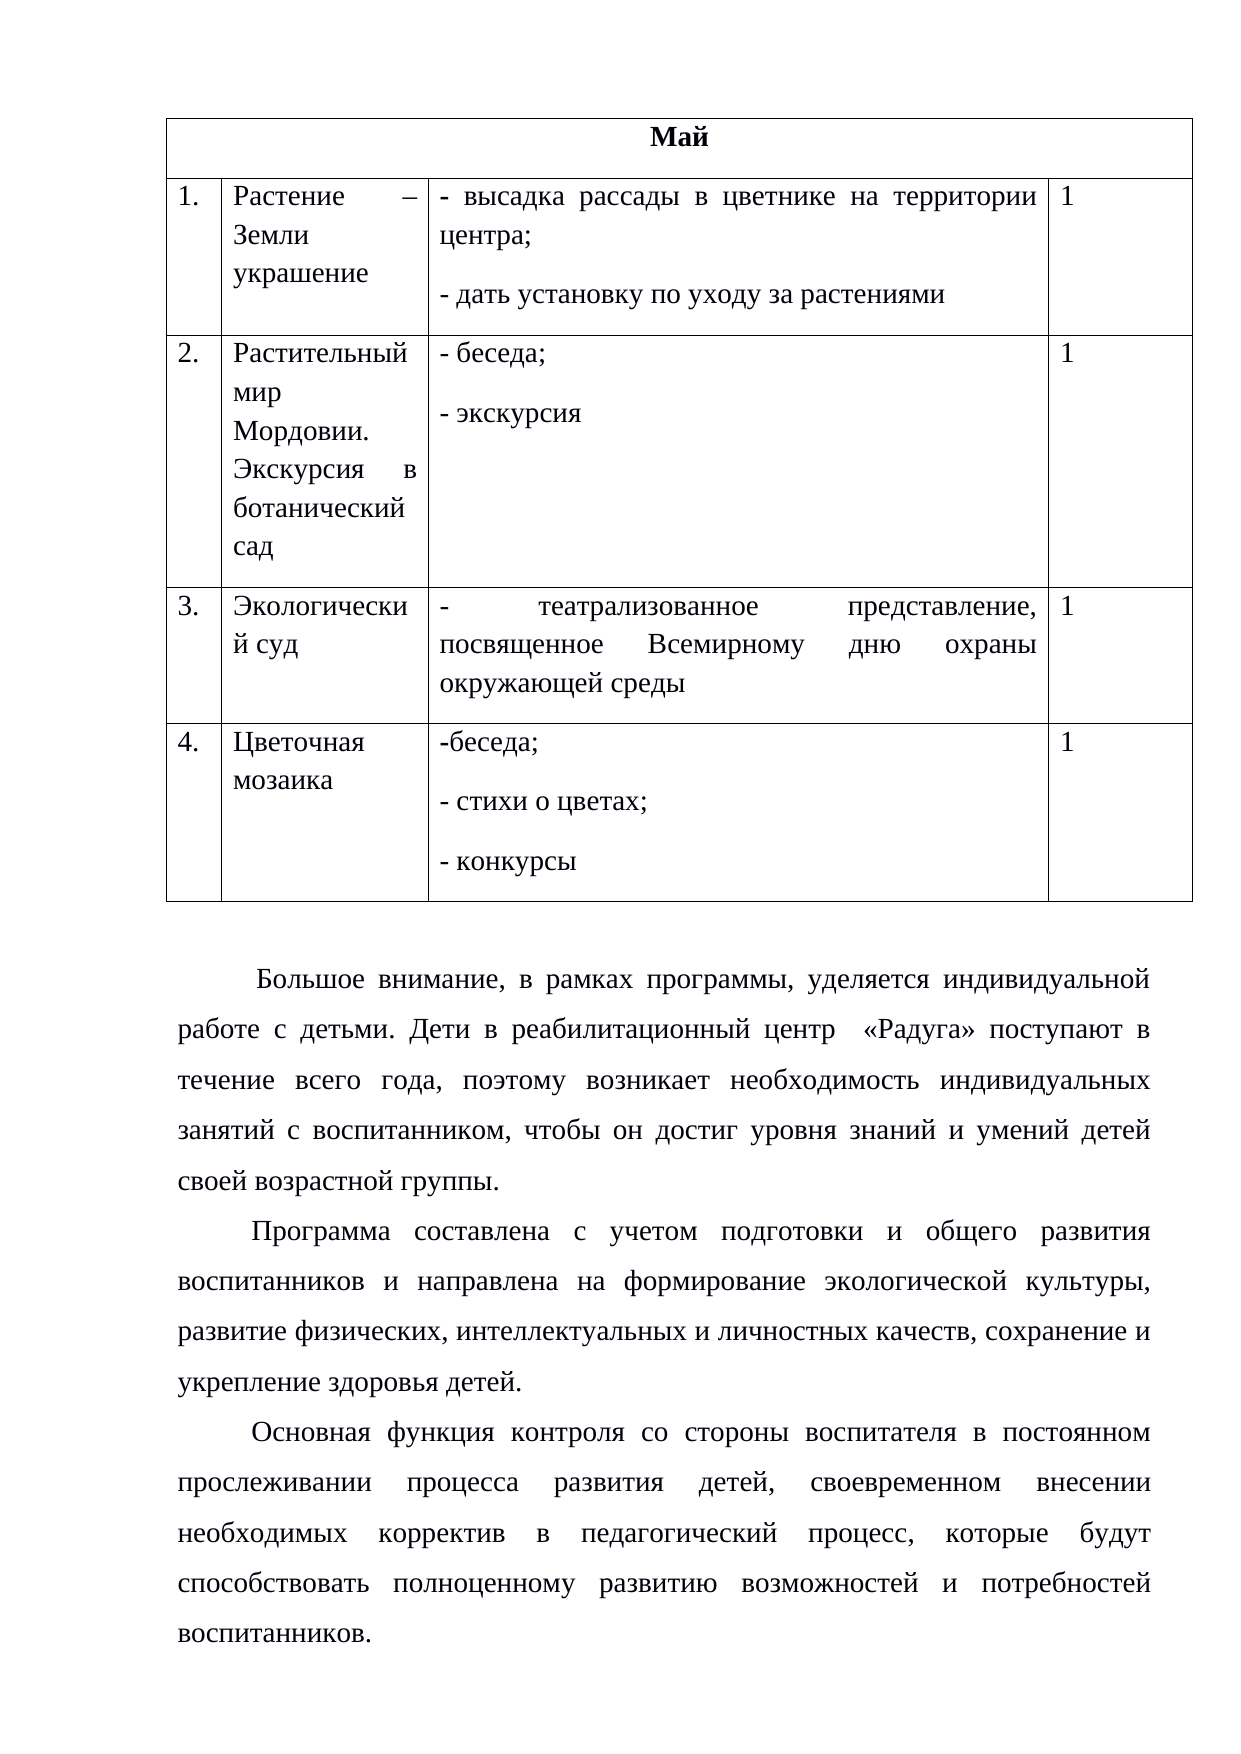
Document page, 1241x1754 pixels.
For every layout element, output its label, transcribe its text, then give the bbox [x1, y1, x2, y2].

table_cell 1. [167, 179, 221, 334]
text Большое внимание, в рамках программы, уделяется индивидуальной работе с детьми. Дети в реабилитационный центр «Радуга» поступают в течение всего года, поэтому возникает необходимость индивидуальных занятий с воспитанником, чтобы он достиг уровня знаний и умений детей своей возрастной группы. [177, 961, 1152, 1196]
table_cell 4. [167, 724, 221, 901]
table_cell Экологический суд [222, 588, 428, 723]
table_cell 2. [167, 336, 221, 587]
table_cell Май [167, 119, 1192, 177]
table_cell 1 [1049, 179, 1192, 334]
table_cell -беседа; - стихи о цветах; - конкурсы [429, 724, 1048, 901]
table_cell - беседа; - экскурсия [429, 336, 1048, 587]
text Программа составлена с учетом подготовки и общего развития воспитанников и направлена на формирование экологической культуры, развитие физических, интеллектуальных и личностных качеств, сохранение и укрепление здоровья детей. [177, 1213, 1152, 1397]
table_cell - театрализованное представление, посвященное Всемирному дню охраны окружающей среды [429, 588, 1048, 723]
table_cell 1 [1049, 724, 1192, 901]
table_cell 1 [1049, 336, 1192, 587]
table_cell 3. [167, 588, 221, 723]
table_cell 1 [1049, 588, 1192, 723]
table_cell Растение – Земли украшение [222, 179, 428, 334]
table_cell Растительный мир Мордовии. Экскурсия в ботанический сад [222, 336, 428, 587]
table_cell Цветочная мозаика [222, 724, 428, 901]
text Основная функция контроля со стороны воспитателя в постоянном прослеживании процесса развития детей, своевременном внесении необходимых корректив в педагогический процесс, которые будут способствовать полноценному развитию возможностей и потребностей воспитанников. [177, 1414, 1152, 1649]
table_cell - высадка рассады в цветнике на территории центра; - дать установку по уходу за растениями [429, 179, 1048, 334]
